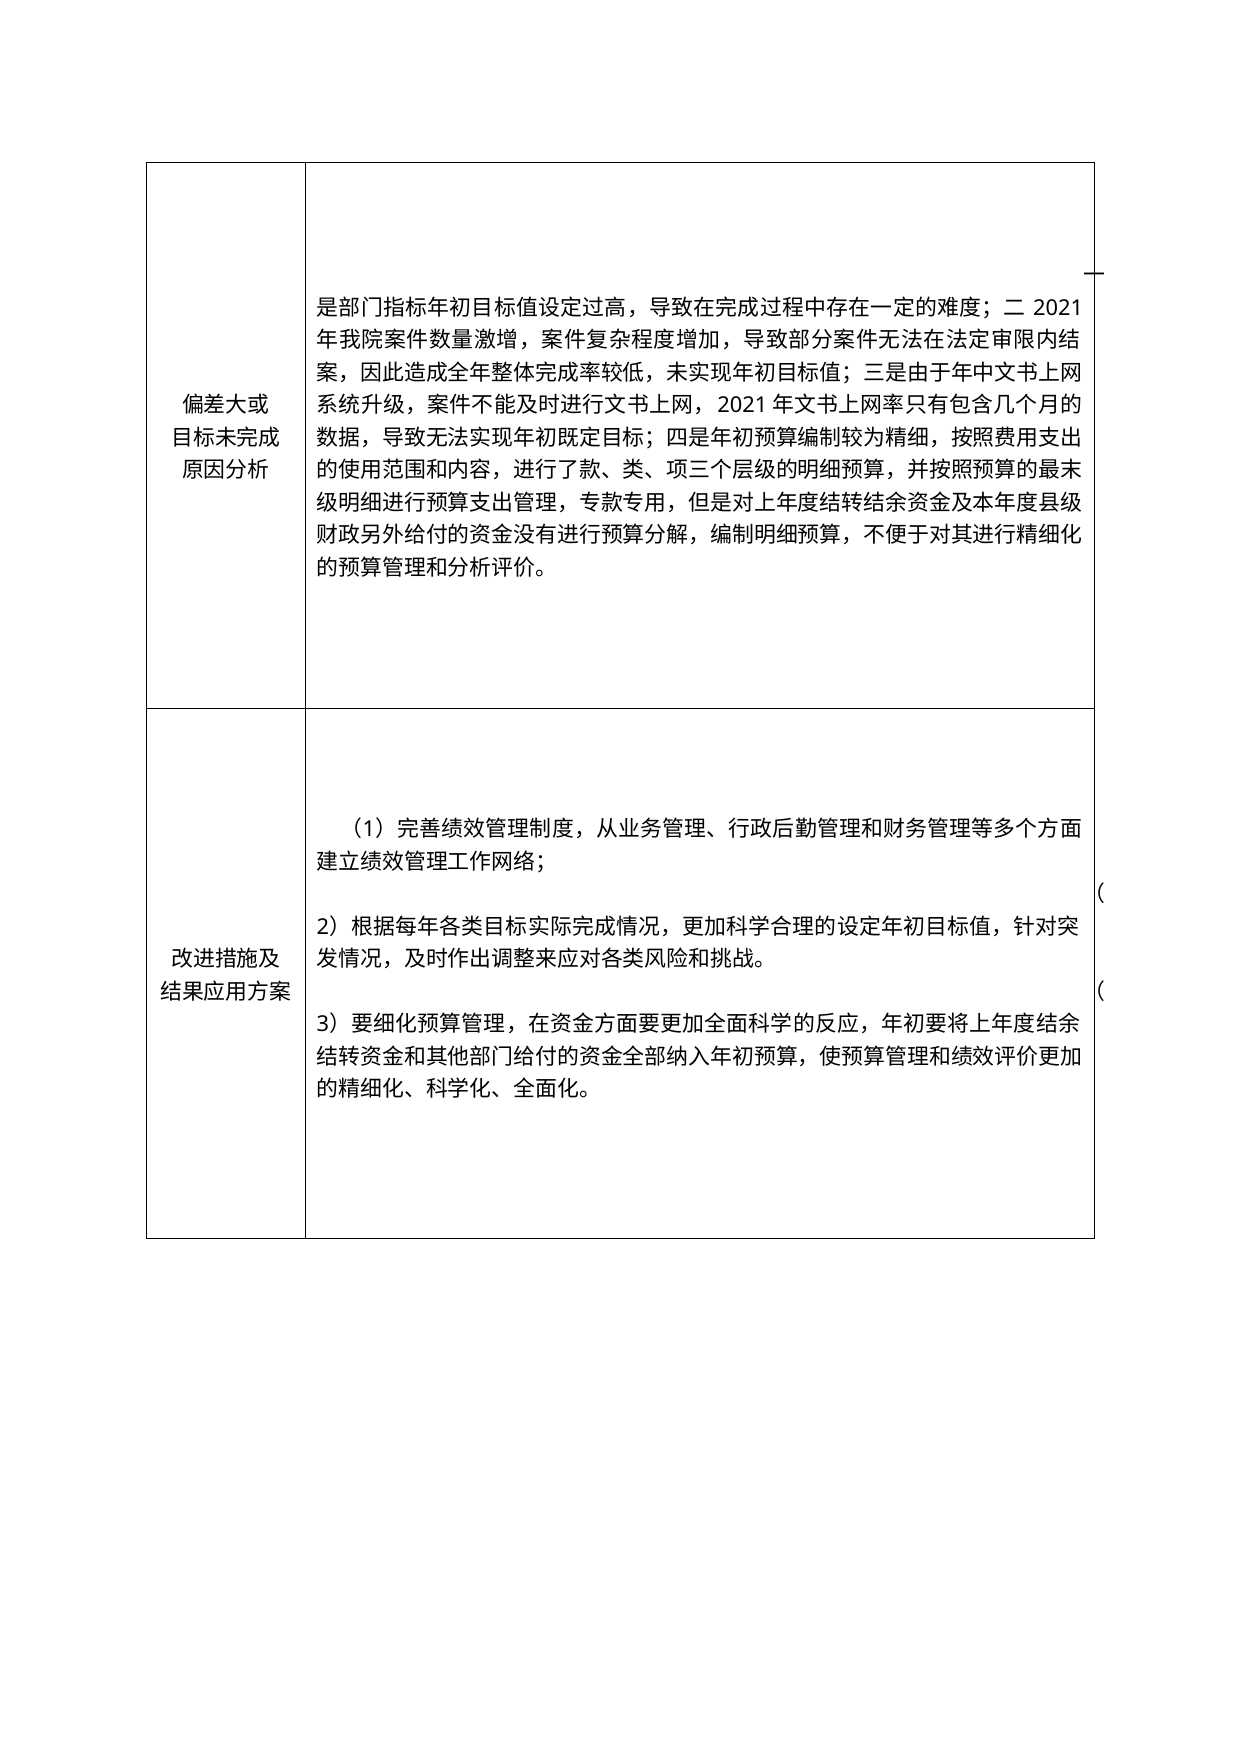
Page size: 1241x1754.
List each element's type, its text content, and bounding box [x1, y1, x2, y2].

table_cell （1）完善绩效管理制度，从业务管理、行政后勤管理和财务管理等多个方面建立绩效管理工作网络； （2）根据每年各类目标实际完成情况，更加科学合理的设定年初目标值，针对突发情况，及时作出调整来应对各类风险和挑战。 （3）要细化预算管理，在资金方面要更加全面科学的反应，年初要将上年度结余结转资金和其他部门给付的资金全部纳入年初预算，使预算管理和绩效评价更加的精细化、科学化、全面化。 [306, 709, 1094, 1238]
table_cell 一是部门指标年初目标值设定过高，导致在完成过程中存在一定的难度；二2021年我院案件数量激增，案件复杂程度增加，导致部分案件无法在法定审限内结案，因此造成全年整体完成率较低，未实现年初目标值；三是由于年中文书上网系统升级，案件不能及时进行文书上网，2021年文书上网率只有包含几个月的数据，导致无法实现年初既定目标；四是年初预算编制较为精细，按照费用支出的使用范围和内容，进行了款、类、项三个层级的明细预算，并按照预算的最末级明细进行预算支出管理，专款专用，但是对上年度结转结余资金及本年度县级财政另外给付的资金没有进行预算分解，编制明细预算，不便于对其进行精细化的预算管理和分析评价。 [306, 163, 1094, 708]
table_cell 改进措施及 结果应用方案 [147, 709, 305, 1238]
table_cell 偏差大或 目标未完成 原因分析 [147, 163, 305, 708]
